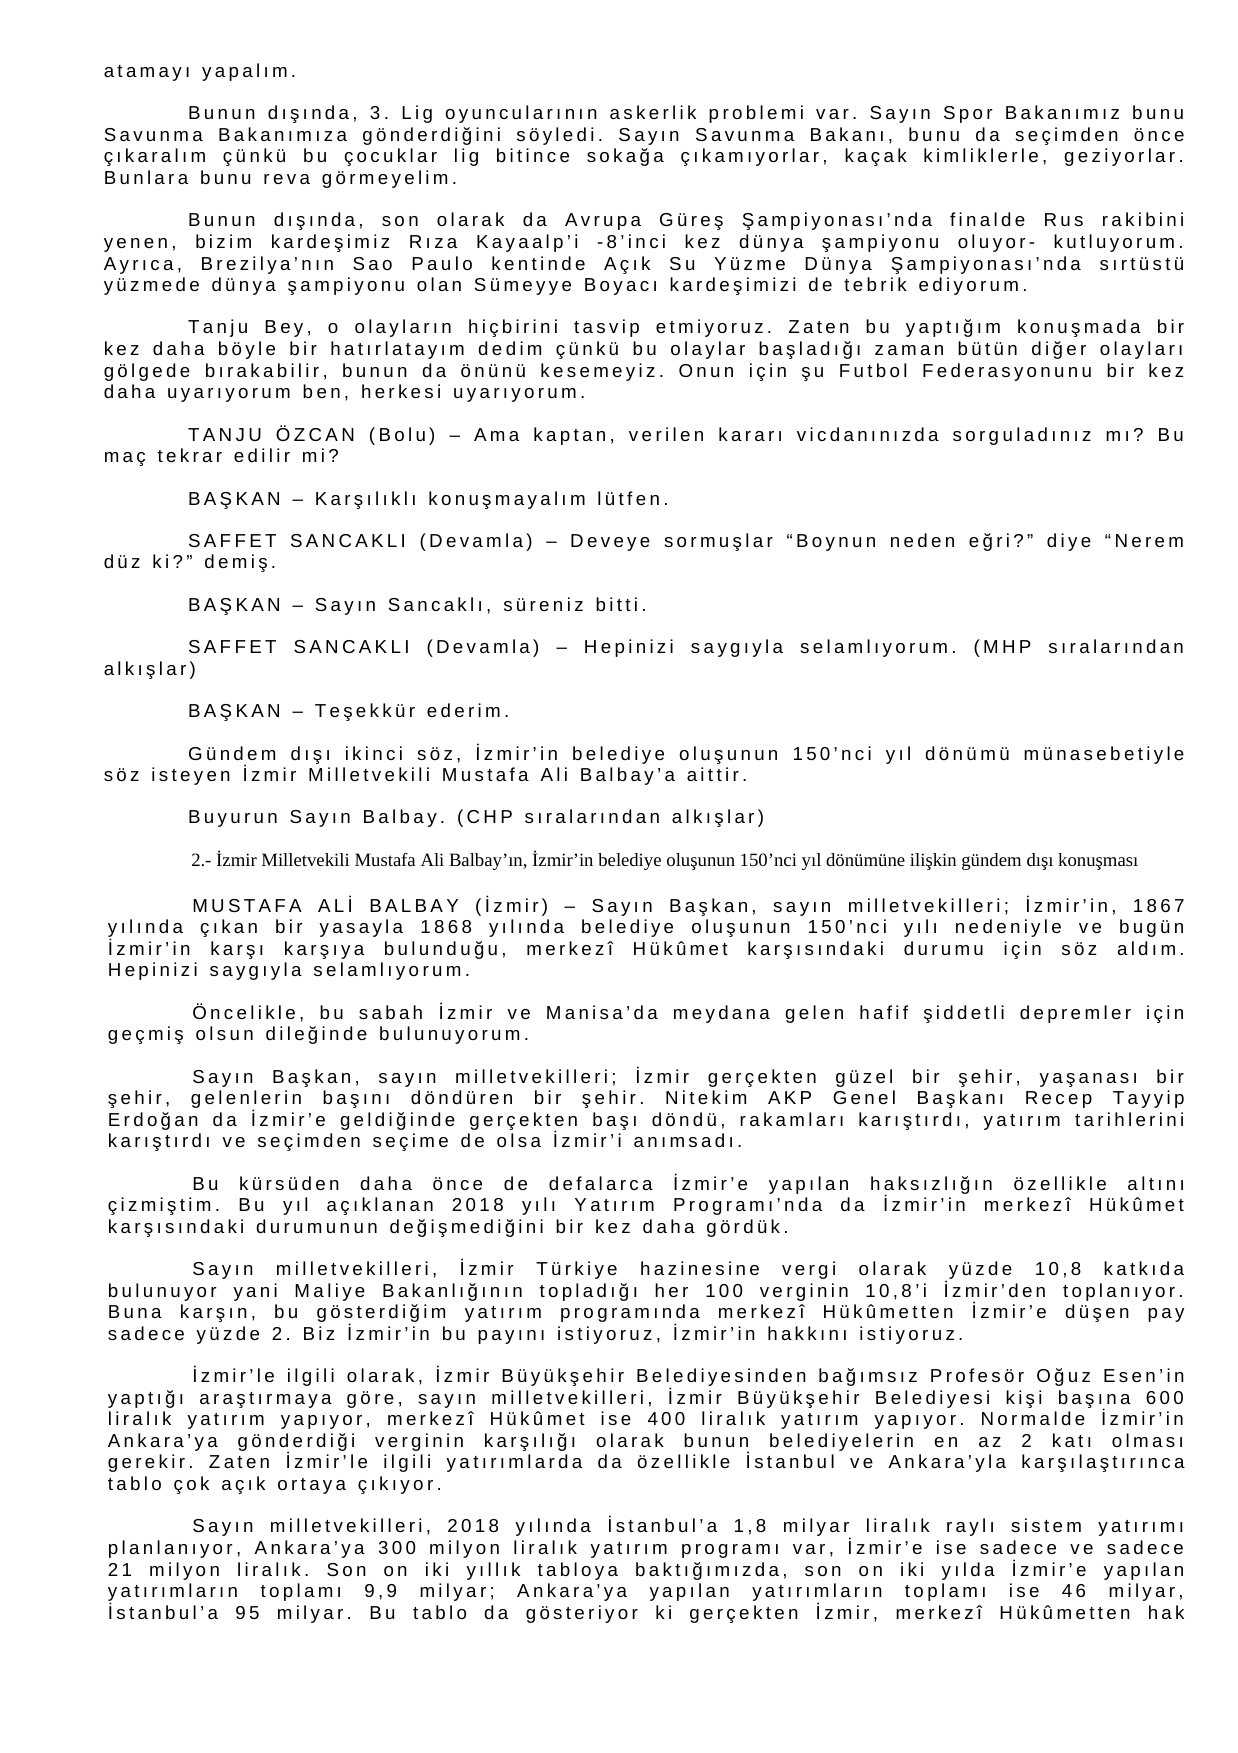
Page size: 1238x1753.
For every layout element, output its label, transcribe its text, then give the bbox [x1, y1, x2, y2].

text SAFFET SANCAKLI (Devamla) – Deveye sormuşlar “Boynun neden eğri?” diye “Nerem düz ki?” demiş. [103, 530, 1186, 573]
text Bunun dışında, 3. Lig oyuncularının askerlik problemi var. Sayın Spor Bakanımız bunu Savunma Bakanımıza gönderdiğini söyledi. Sayın Savunma Bakanı, bunu da seçimden önce çıkaralım çünkü bu çocuklar lig bitince sokağa çıkamıyorlar, kaçak kimliklerle, geziyorlar. Bunlara bunu reva görmeyelim. [103, 102, 1186, 188]
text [108, 1515, 1186, 1623]
text MUSTAFA ALİ BALBAY (İzmir) – Sayın Başkan, sayın milletvekilleri; İzmir’in, 1867 yılında çıkan bir yasayla 1868 yılında belediye oluşunun 150’nci yılı nedeniyle ve bugün İzmir’in karşı karşıya bulunduğu, merkezî Hükûmet karşısındaki durumu için söz aldım. Hepinizi saygıyla selamlıyorum. [108, 894, 1186, 981]
text İzmir’le ilgili olarak, İzmir Büyükşehir Belediyesinden bağımsız Profesör Oğuz Esen’in yaptığı araştırmaya göre, sayın milletvekilleri, İzmir Büyükşehir Belediyesi kişi başına 600 liralık yatırım yapıyor, merkezî Hükûmet ise 400 liralık yatırım yapıyor. Normalde İzmir’in Ankara’ya gönderdiği verginin karşılığı olarak bunun belediyelerin en az 2 katı olması gerekir. Zaten İzmir’le ilgili yatırımlarda da özellikle İstanbul ve Ankara’yla karşılaştırınca tablo çok açık ortaya çıkıyor. [108, 1365, 1186, 1494]
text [103, 60, 1186, 81]
text Sayın Başkan, sayın milletvekilleri; İzmir gerçekten güzel bir şehir, yaşanası bir şehir, gelenlerin başını döndüren bir şehir. Nitekim AKP Genel Başkanı Recep Tayyip Erdoğan da İzmir’e geldiğinde gerçekten başı döndü, rakamları karıştırdı, yatırım tarihlerini karıştırdı ve seçimden seçime de olsa İzmir’i anımsadı. [108, 1065, 1186, 1152]
text BAŞKAN – Karşılıklı konuşmayalım lütfen. [103, 487, 1186, 509]
text Sayın milletvekilleri, İzmir Türkiye hazinesine vergi olarak yüzde 10,8 katkıda bulunuyor yani Maliye Bakanlığının topladığı her 100 verginin 10,8’i İzmir’den toplanıyor. Buna karşın, bu gösterdiğim yatırım programında merkezî Hükûmetten İzmir’e düşen pay sadece yüzde 2. Biz İzmir’in bu payını istiyoruz, İzmir’in hakkını istiyoruz. [108, 1258, 1186, 1344]
text SAFFET SANCAKLI (Devamla) – Hepinizi saygıyla selamlıyorum. (MHP sıralarından alkışlar) [103, 636, 1186, 679]
text BAŞKAN – Sayın Sancaklı, süreniz bitti. [103, 594, 1186, 615]
text Gündem dışı ikinci söz, İzmir’in belediye oluşunun 150’nci yıl dönümü münasebetiyle söz isteyen İzmir Milletvekili Mustafa Ali Balbay’a aittir. [103, 742, 1186, 786]
text Öncelikle, bu sabah İzmir ve Manisa’da meydana gelen hafif şiddetli depremler için geçmiş olsun dileğinde bulunuyorum. [108, 1001, 1186, 1044]
text Bunun dışında, son olarak da Avrupa Güreş Şampiyonası’nda finalde Rus rakibini yenen, bizim kardeşimiz Rıza Kayaalp’i -8’inci kez dünya şampiyonu oluyor- kutluyorum. Ayrıca, Brezilya’nın Sao Paulo kentinde Açık Su Yüzme Dünya Şampiyonası’nda sırtüstü yüzmede dünya şampiyonu olan Sümeyye Boyacı kardeşimizi de tebrik ediyorum. [103, 209, 1186, 295]
text TANJU ÖZCAN (Bolu) – Ama kaptan, verilen kararı vicdanınızda sorguladınız mı? Bu maç tekrar edilir mi? [103, 423, 1186, 466]
text Bu kürsüden daha önce de defalarca İzmir’e yapılan haksızlığın özellikle altını çizmiştim. Bu yıl açıklanan 2018 yılı Yatırım Programı’nda da İzmir’in merkezî Hükûmet karşısındaki durumunun değişmediğini bir kez daha gördük. [108, 1172, 1186, 1237]
text Tanju Bey, o olayların hiçbirini tasvip etmiyoruz. Zaten bu yaptığım konuşmada bir kez daha böyle bir hatırlatayım dedim çünkü bu olaylar başladığı zaman bütün diğer olayları gölgede bırakabilir, bunun da önünü kesemeyiz. Onun için şu Futbol Federasyonunu bir kez daha uyarıyorum ben, herkesi uyarıyorum. [103, 316, 1186, 402]
text 2.- İzmir Milletvekili Mustafa Ali Balbay’ın, İzmir’in belediye oluşunun 150’nci yıl dönümüne ilişkin gündem dışı konuşması [106, 849, 1184, 870]
text Buyurun Sayın Balbay. (CHP sıralarından alkışlar) [103, 806, 1186, 828]
text BAŞKAN – Teşekkür ederim. [103, 700, 1186, 722]
